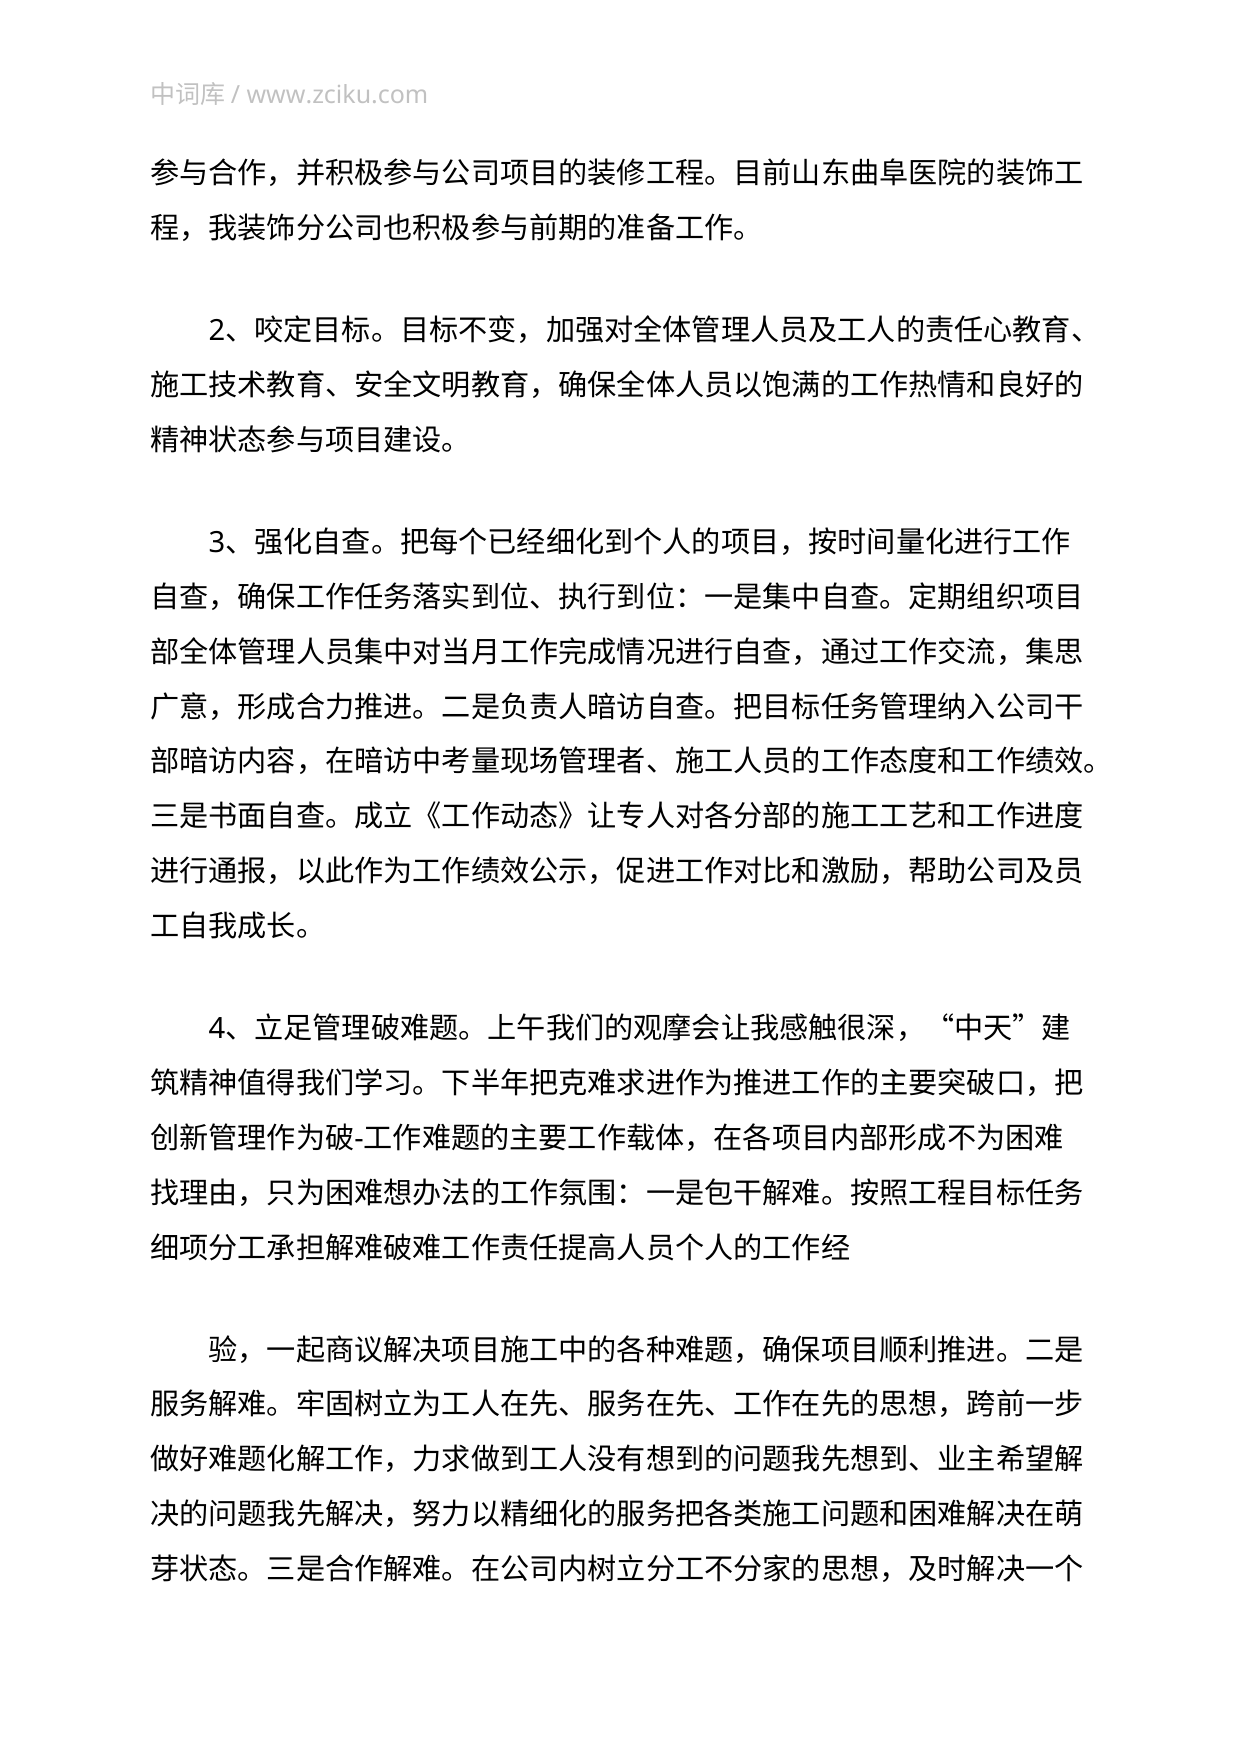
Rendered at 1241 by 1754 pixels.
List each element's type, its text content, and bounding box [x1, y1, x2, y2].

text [150, 150, 1090, 247]
text 2、咬定目标。目标不变，加强对全体管理人员及工人的责任心教育、施工技术教育、安全文明教育，确保全体人员以饱满的工作热情和良好的精神状态参与项目建设。 [150, 307, 1090, 459]
text 3、强化自查。把每个已经细化到个人的项目，按时间量化进行工作自查，确保工作任务落实到位、执行到位：一是集中自查。定期组织项目部全体管理人员集中对当月工作完成情况进行自查，通过工作交流，集思广意，形成合力推进。二是负责人暗访自查。把目标任务管理纳入公司干部暗访内容，在暗访中考量现场管理者、施工人员的工作态度和工作绩效。三是书面自查。成立《工作动态》让专人对各分部的施工工艺和工作进度进行通报，以此作为工作绩效公示，促进工作对比和激励，帮助公司及员工自我成长。 [150, 518, 1090, 945]
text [150, 1326, 1090, 1588]
text 4、立足管理破难题。上午我们的观摩会让我感触很深，“中天”建筑精神值得我们学习。下半年把克难求进作为推进工作的主要突破口，把创新管理作为破-工作难题的主要工作载体，在各项目内部形成不为困难找理由，只为困难想办法的工作氛围：一是包干解难。按照工程目标任务细项分工承担解难破难工作责任提高人员个人的工作经 [150, 1004, 1090, 1267]
